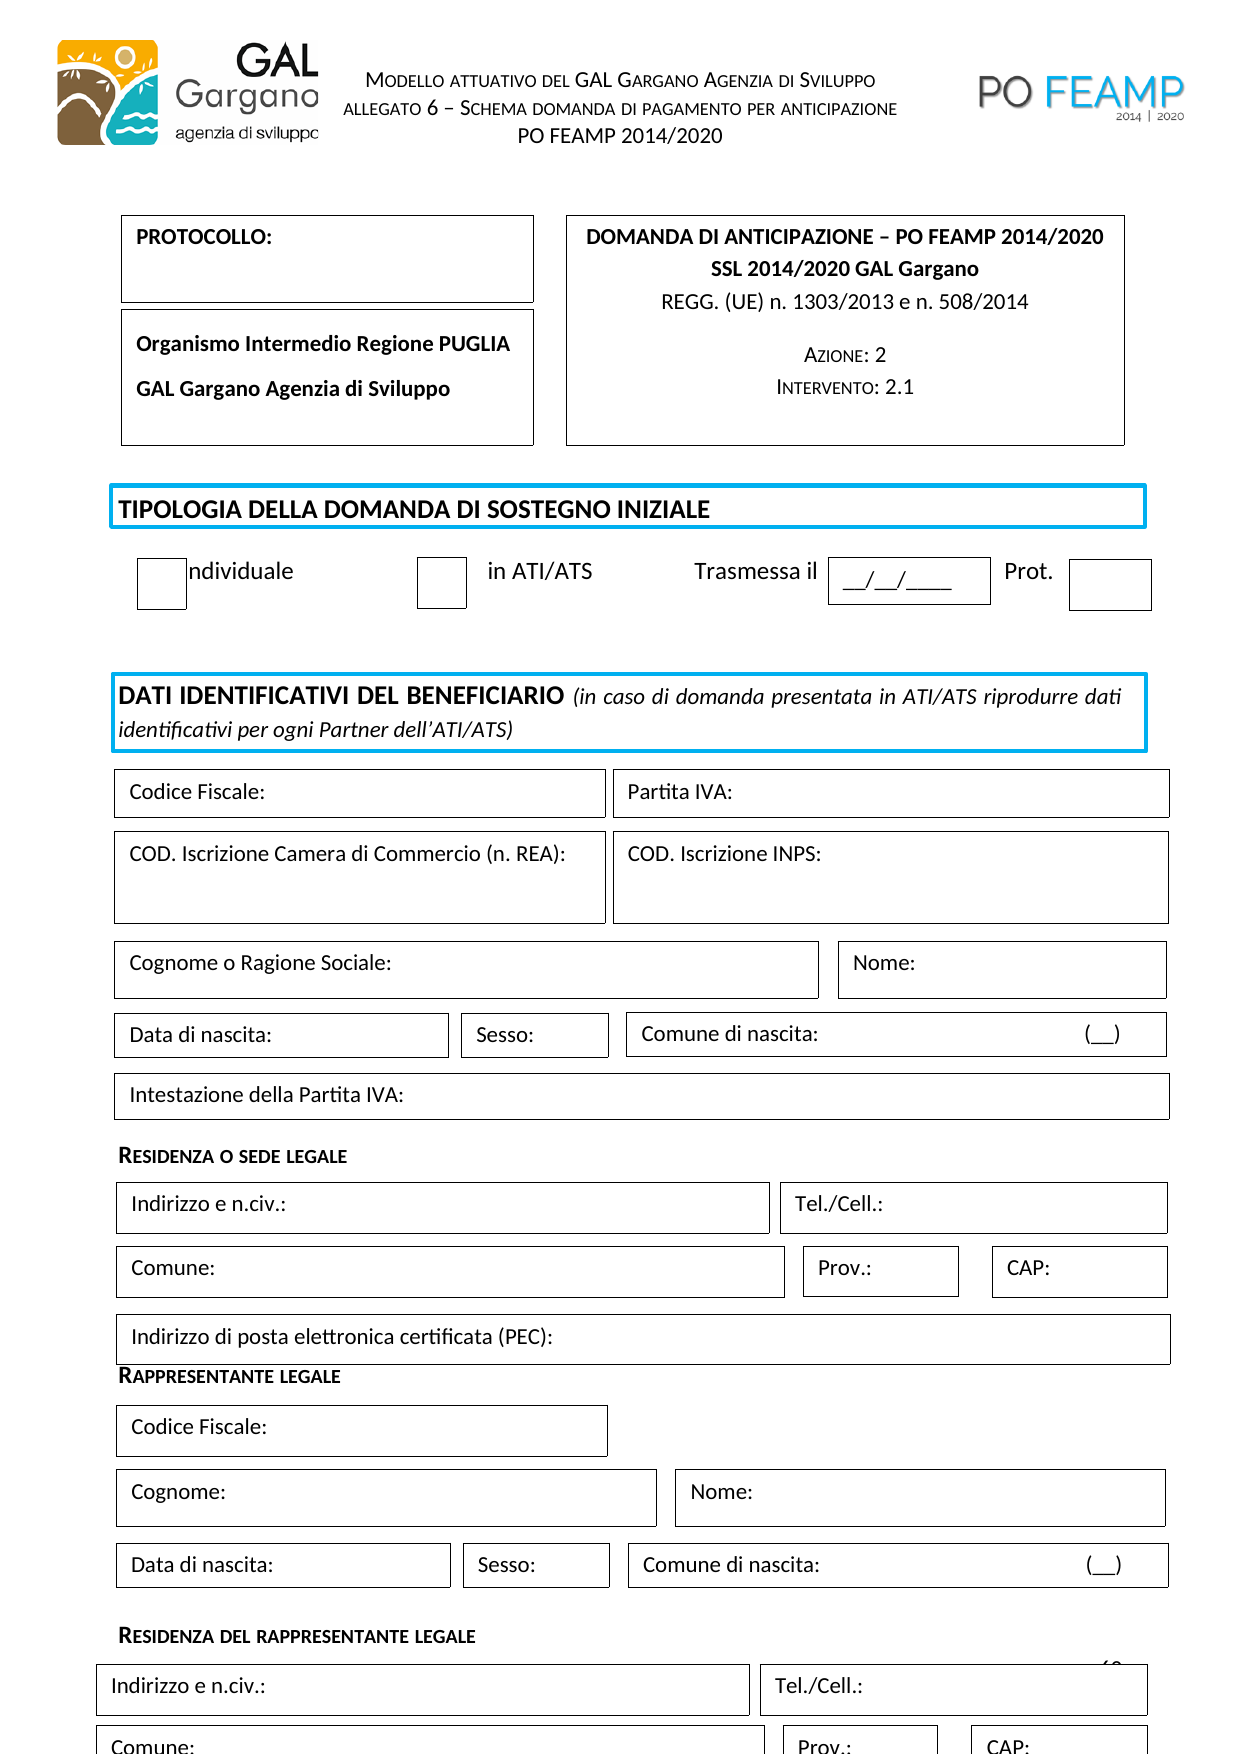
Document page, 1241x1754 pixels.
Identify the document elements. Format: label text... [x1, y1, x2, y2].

text TIPOLOGIA DELLA DOMANDA DI SOSTEGNO INIZIALE [118, 492, 1122, 525]
text Residenza del rappresentante legale [118, 1619, 1122, 1650]
text DATI IDENTIFICATIVI DEL BENEFICIARIO (in caso di domanda presentata in ATI/ATS riprodurre dati identificativi per ogni Partner dell’ATI/ATS) [118, 678, 1122, 743]
text Rappresentante legale [118, 1365, 1122, 1390]
text Residenza o sede legale [118, 1139, 1122, 1170]
text Individuale in ATI/ATS Trasmessa il Prot. [118, 555, 1122, 586]
picture [57, 40, 319, 145]
